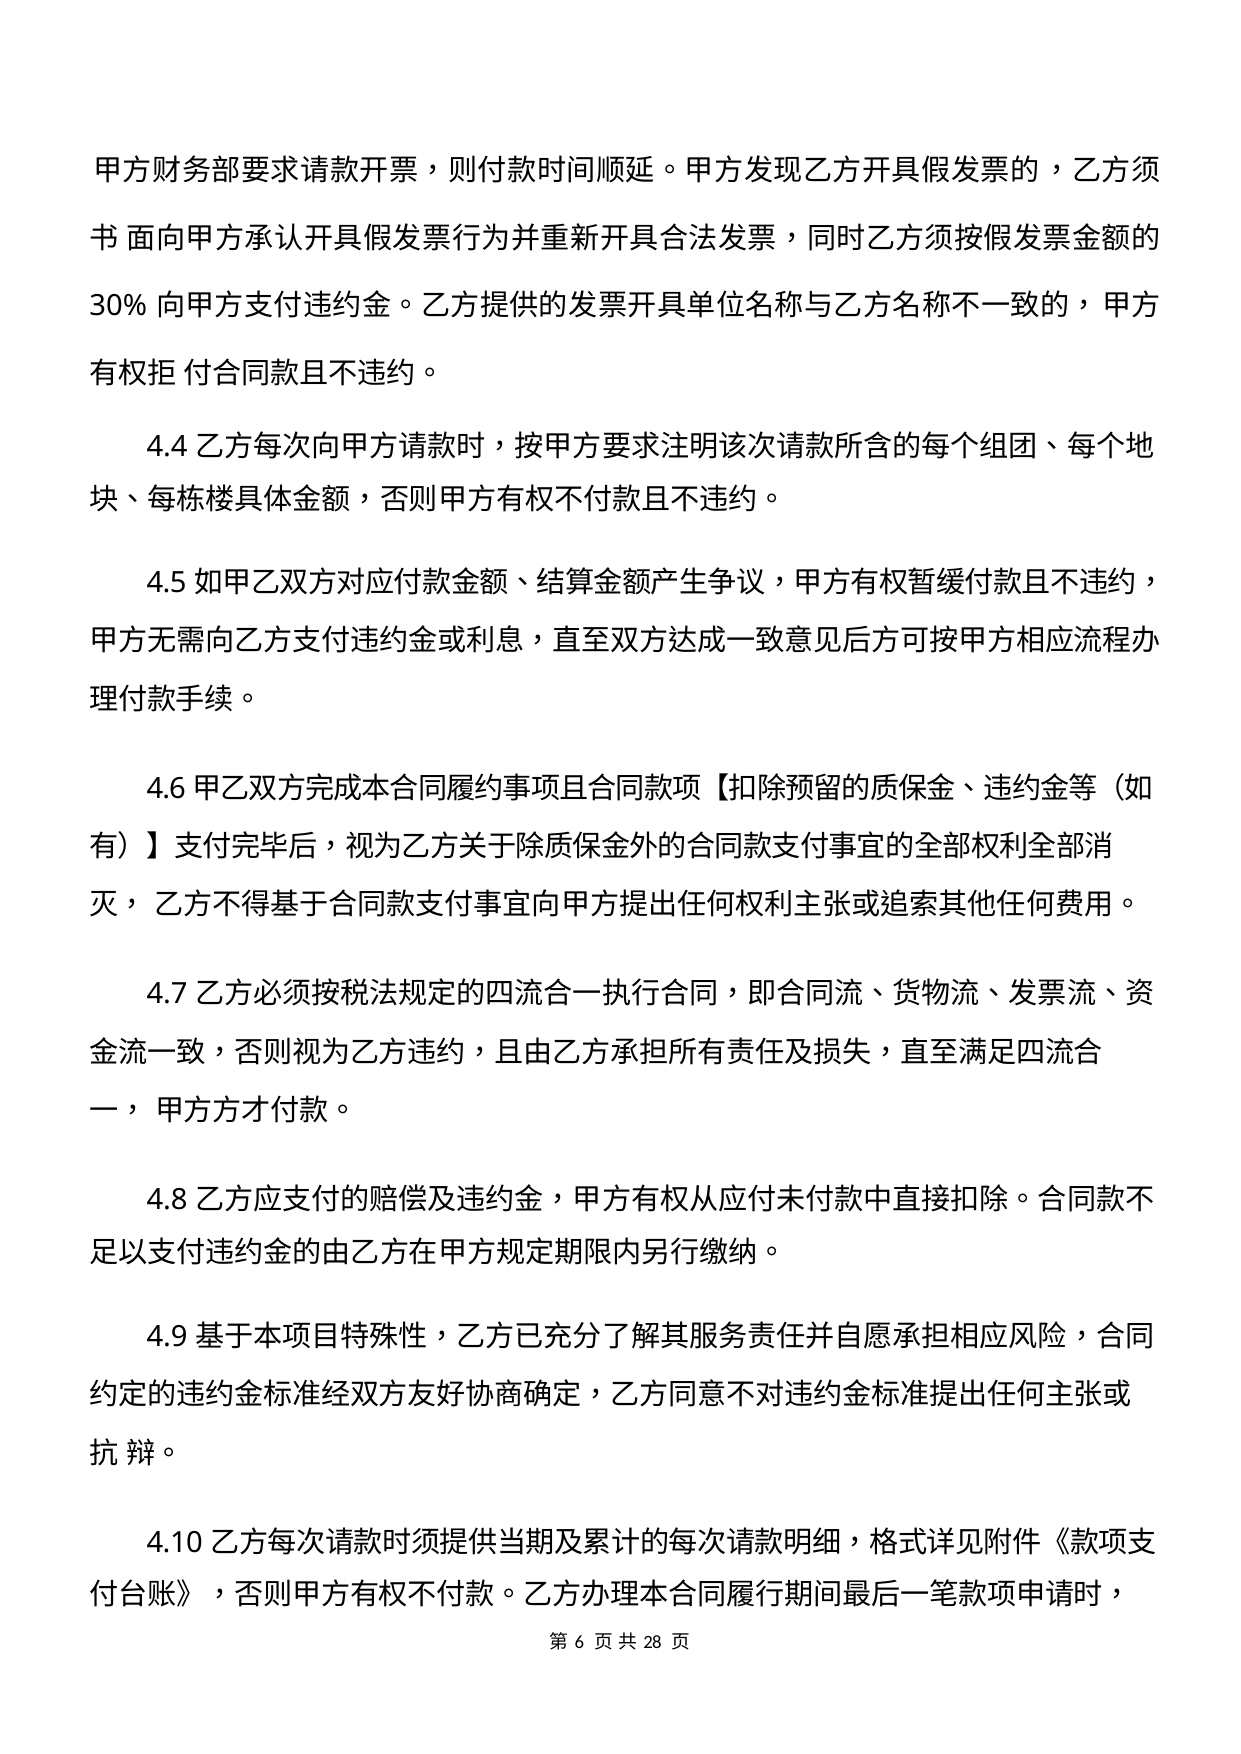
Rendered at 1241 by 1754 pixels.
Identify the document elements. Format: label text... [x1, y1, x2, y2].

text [89, 1521, 1160, 1613]
text 4.6 甲乙双方完成本合同履约事项且合同款项【扣除预留的质保金、违约金等（如 有）】支付完毕后，视为乙方关于除质保金外的合同款支付事宜的全部权利全部消灭， 乙方不得基于合同款支付事宜向甲方提出任何权利主张或追索其他任何费用。 [89, 767, 1169, 923]
text 4.7 乙方必须按税法规定的四流合一执行合同，即合同流、货物流、发票流、资 金流一致，否则视为乙方违约，且由乙方承担所有责任及损失，直至满足四流合一， 甲方方才付款。 [89, 973, 1161, 1129]
text 4.4 乙方每次向甲方请款时，按甲方要求注明该次请款所含的每个组团、每个地 块、每栋楼具体金额，否则甲方有权不付款且不违约。 [89, 425, 1160, 518]
text 4.5 如甲乙双方对应付款金额、结算金额产生争议，甲方有权暂缓付款且不违约， 甲方无需向乙方支付违约金或利息，直至双方达成一致意见后方可按甲方相应流程办 理付款手续。 [89, 561, 1169, 718]
text 4.9 基于本项目特殊性，乙方已充分了解其服务责任并自愿承担相应风险，合同 约定的违约金标准经双方友好协商确定，乙方同意不对违约金标准提出任何主张或抗 辩。 [89, 1315, 1160, 1472]
text 4.8 乙方应支付的赔偿及违约金，甲方有权从应付未付款中直接扣除。合同款不 足以支付违约金的由乙方在甲方规定期限内另行缴纳。 [89, 1178, 1160, 1271]
text 甲方财务部要求请款开票，则付款时间顺延。甲方发现乙方开具假发票的，乙方须书 面向甲方承认开具假发票行为并重新开具合法发票，同时乙方须按假发票金额的30% 向甲方支付违约金。乙方提供的发票开具单位名称与乙方名称不一致的，甲方有权拒 付合同款且不违约。 [89, 149, 1161, 392]
